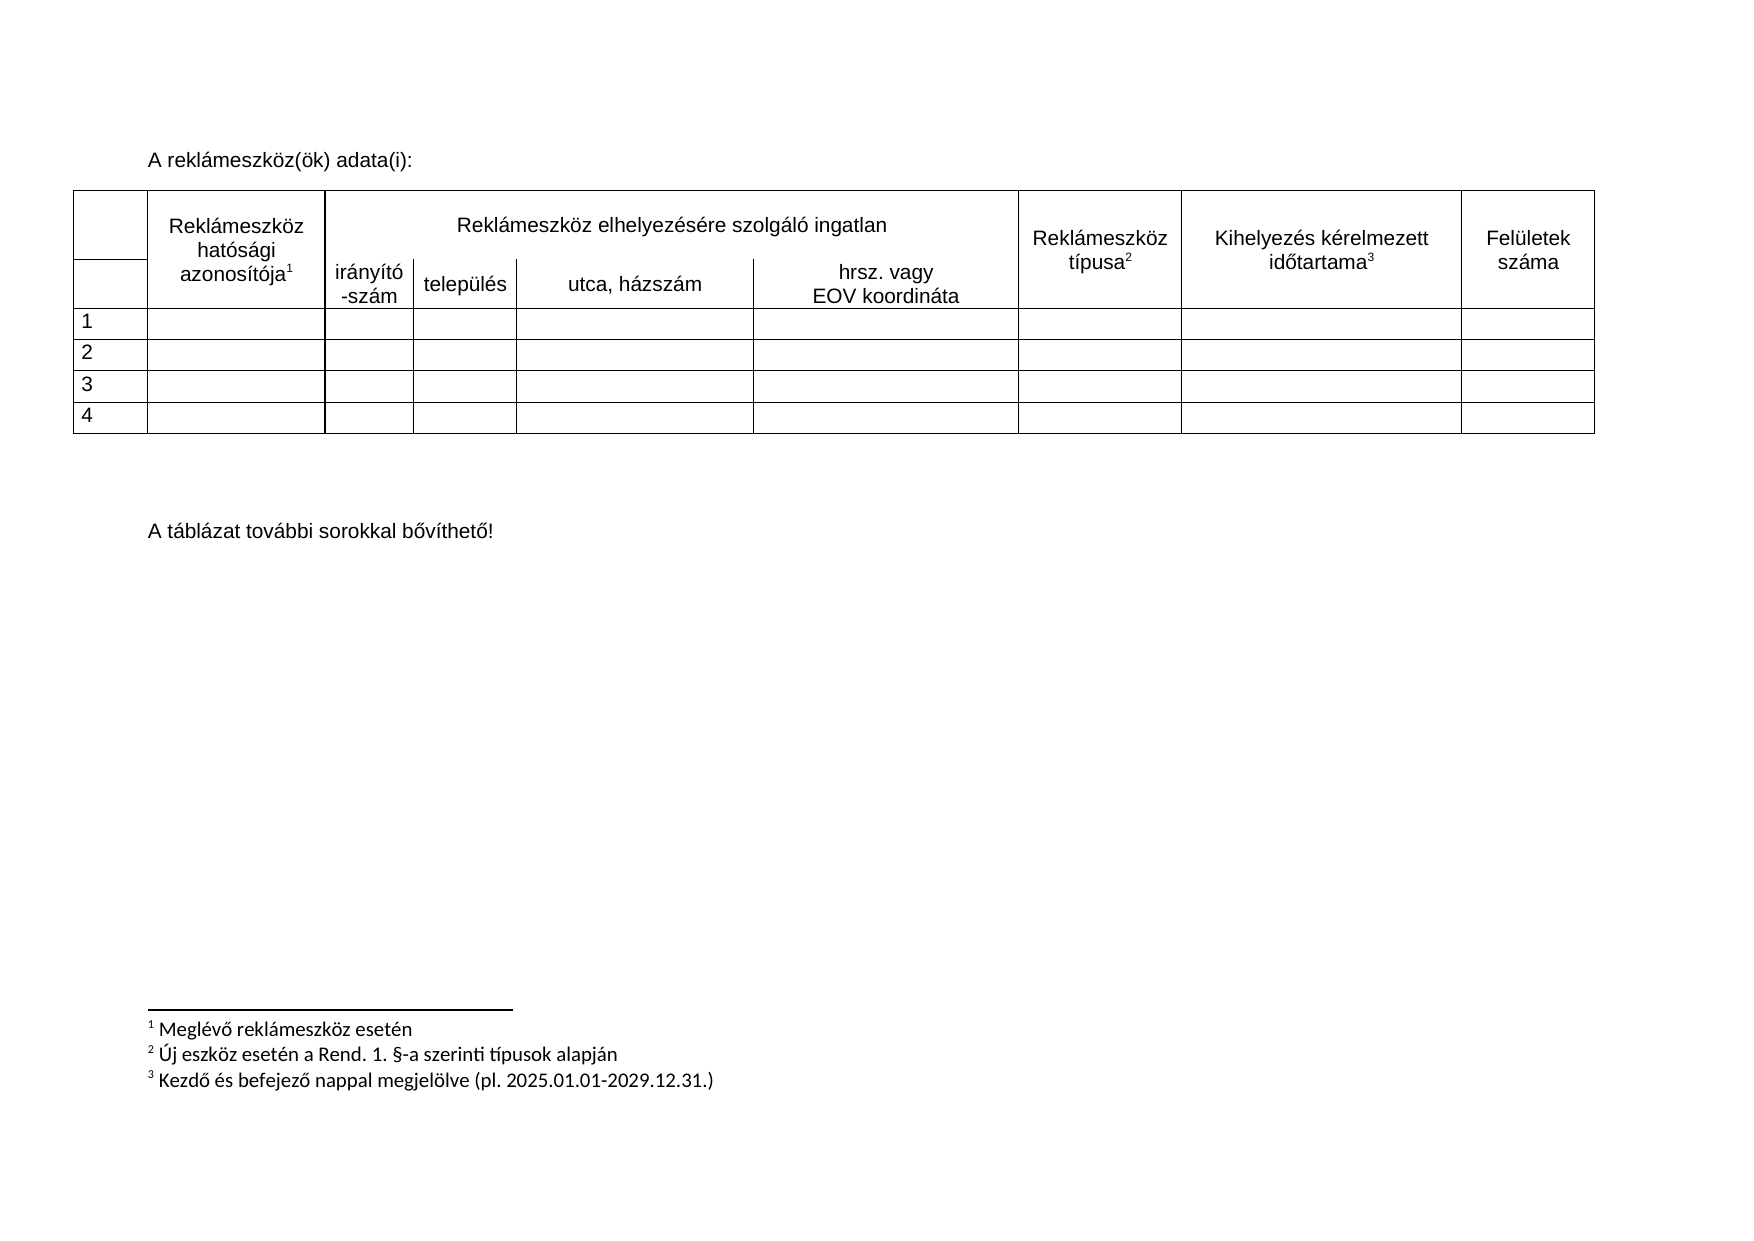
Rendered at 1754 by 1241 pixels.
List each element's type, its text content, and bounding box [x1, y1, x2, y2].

table_cell [1019, 371, 1181, 402]
table_cell település [414, 259, 516, 308]
table_cell [148, 309, 324, 339]
table_header Reklámeszköz típusa [1019, 191, 1181, 308]
text A táblázat további sorokkal bővíthető! [148, 519, 1606, 543]
table_cell [326, 309, 413, 339]
table_cell [517, 371, 753, 402]
table_cell [754, 403, 1018, 433]
table_cell [517, 309, 753, 339]
table_header Kihelyezés kérelmezett időtartama [1182, 191, 1461, 308]
table_cell [414, 403, 516, 433]
table_cell 2 [74, 340, 147, 370]
table_cell [1462, 403, 1594, 433]
table_cell [326, 403, 413, 433]
table_cell [1182, 371, 1461, 402]
table_cell [414, 309, 516, 339]
table_cell [74, 260, 147, 308]
table_cell [1462, 309, 1594, 339]
table_cell utca, házszám [517, 259, 753, 308]
table_cell [414, 371, 516, 402]
table_header Felületek száma [1462, 191, 1594, 308]
table_cell [1019, 309, 1181, 339]
table_cell 1 [74, 309, 147, 339]
table_cell [517, 403, 753, 433]
table_cell [148, 371, 324, 402]
table_cell [414, 340, 516, 370]
table_header Reklámeszköz hatósági azonosítója [148, 191, 324, 308]
table_cell [754, 309, 1018, 339]
text A reklámeszköz(ök) adata(i): [148, 148, 1606, 172]
table_cell [1182, 340, 1461, 370]
table_cell [1019, 403, 1181, 433]
table_cell 3 [74, 371, 147, 402]
table_cell [1019, 340, 1181, 370]
table_cell [1462, 371, 1594, 402]
table_cell [1182, 403, 1461, 433]
table_header Reklámeszköz elhelyezésére szolgáló ingatlan [326, 191, 1018, 259]
table_cell [754, 371, 1018, 402]
table_cell [754, 340, 1018, 370]
table_cell [326, 371, 413, 402]
table_cell irányító-szám [326, 259, 413, 308]
table_cell 4 [74, 403, 147, 433]
table_cell hrsz. vagy EOV koordináta [754, 259, 1018, 308]
table_cell [148, 340, 324, 370]
table_header [74, 191, 147, 259]
table_cell [1182, 309, 1461, 339]
table_cell [326, 340, 413, 370]
table_cell [517, 340, 753, 370]
table_cell [148, 403, 324, 433]
table_cell [1462, 340, 1594, 370]
